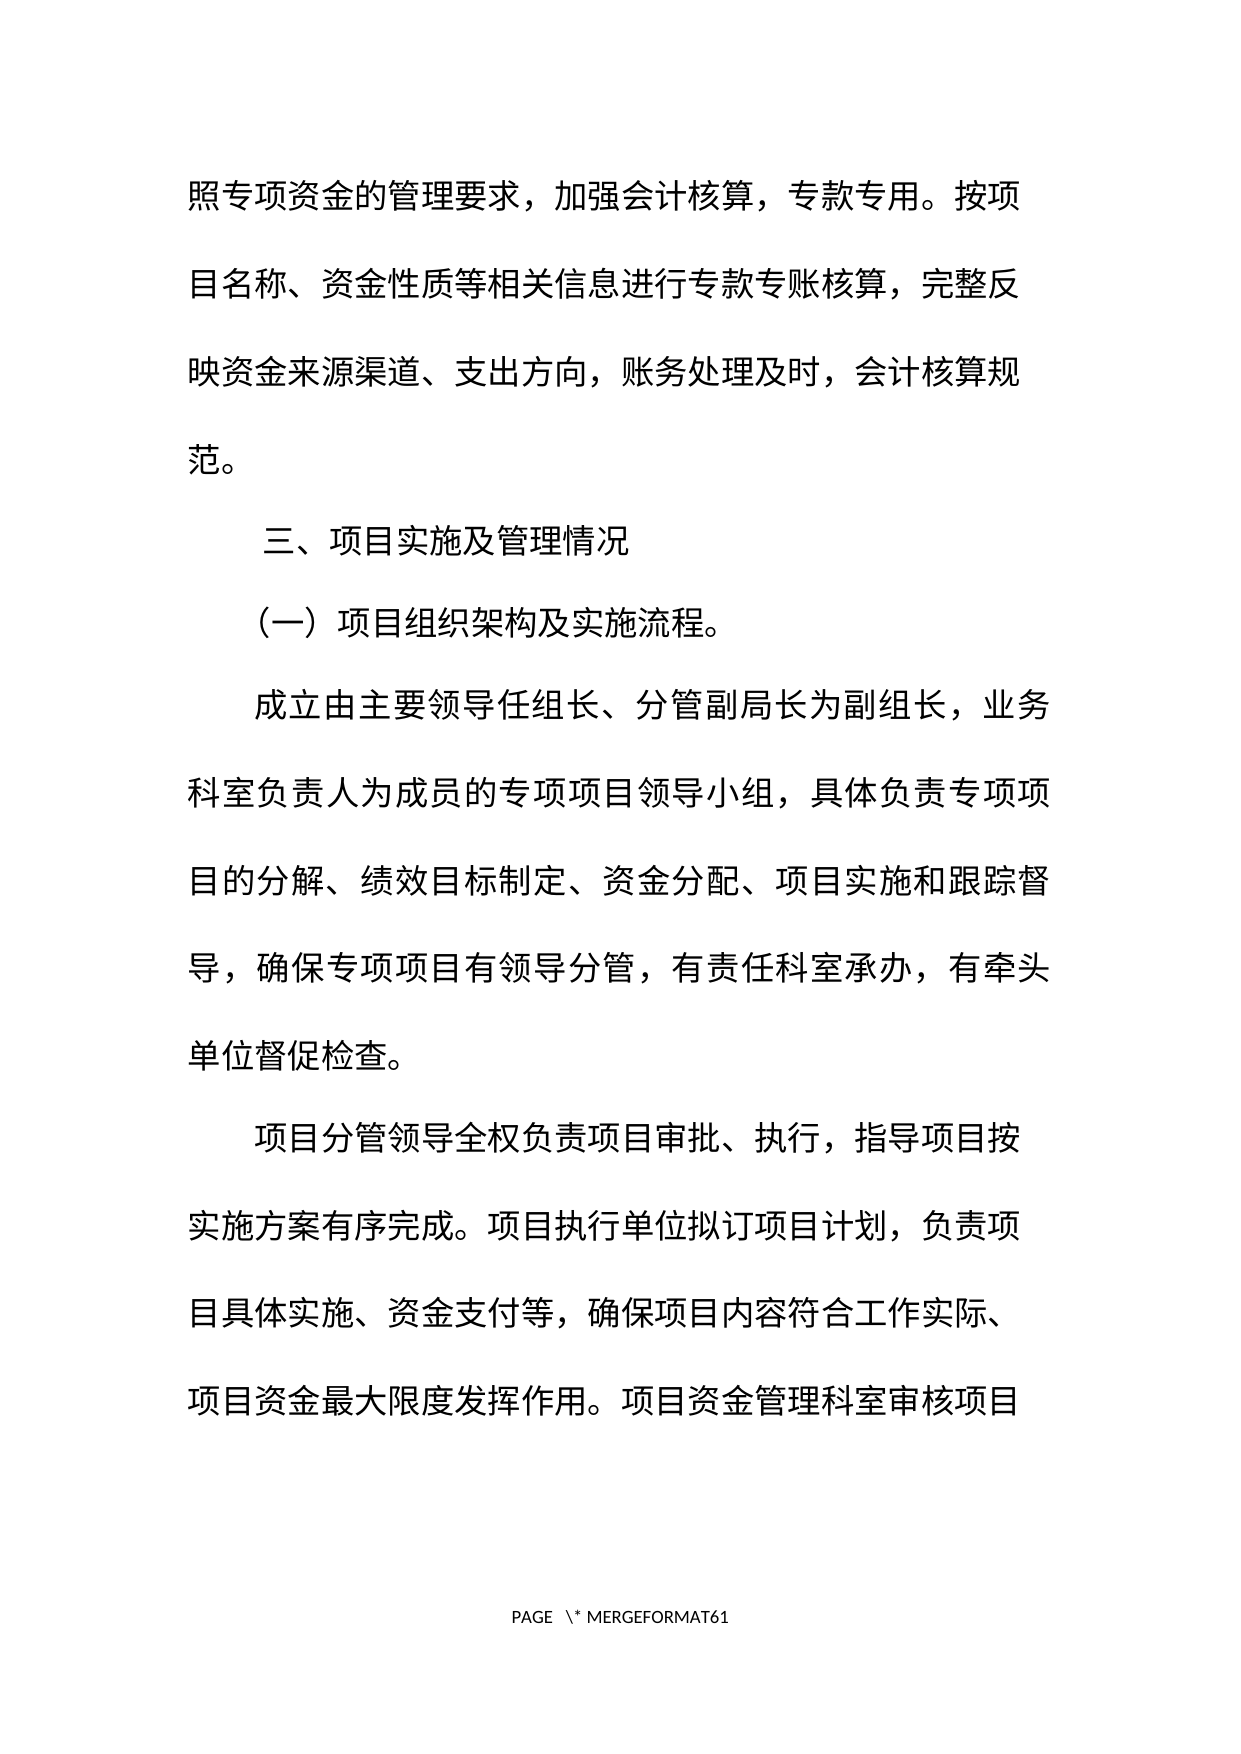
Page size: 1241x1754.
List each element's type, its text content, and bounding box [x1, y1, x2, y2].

text 三、项目实施及管理情况 [262, 507, 1053, 572]
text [187, 1103, 1053, 1432]
text （一）项目组织架构及实施流程。 [187, 589, 1053, 654]
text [187, 162, 1053, 490]
text 成立由主要领导任组长、分管副局长为副组长，业务科室负责人为成员的专项项目领导小组，具体负责专项项目的分解、绩效目标制定、资金分配、项目实施和跟踪督导，确保专项项目有领导分管，有责任科室承办，有牵头单位督促检查。 [187, 671, 1053, 1087]
